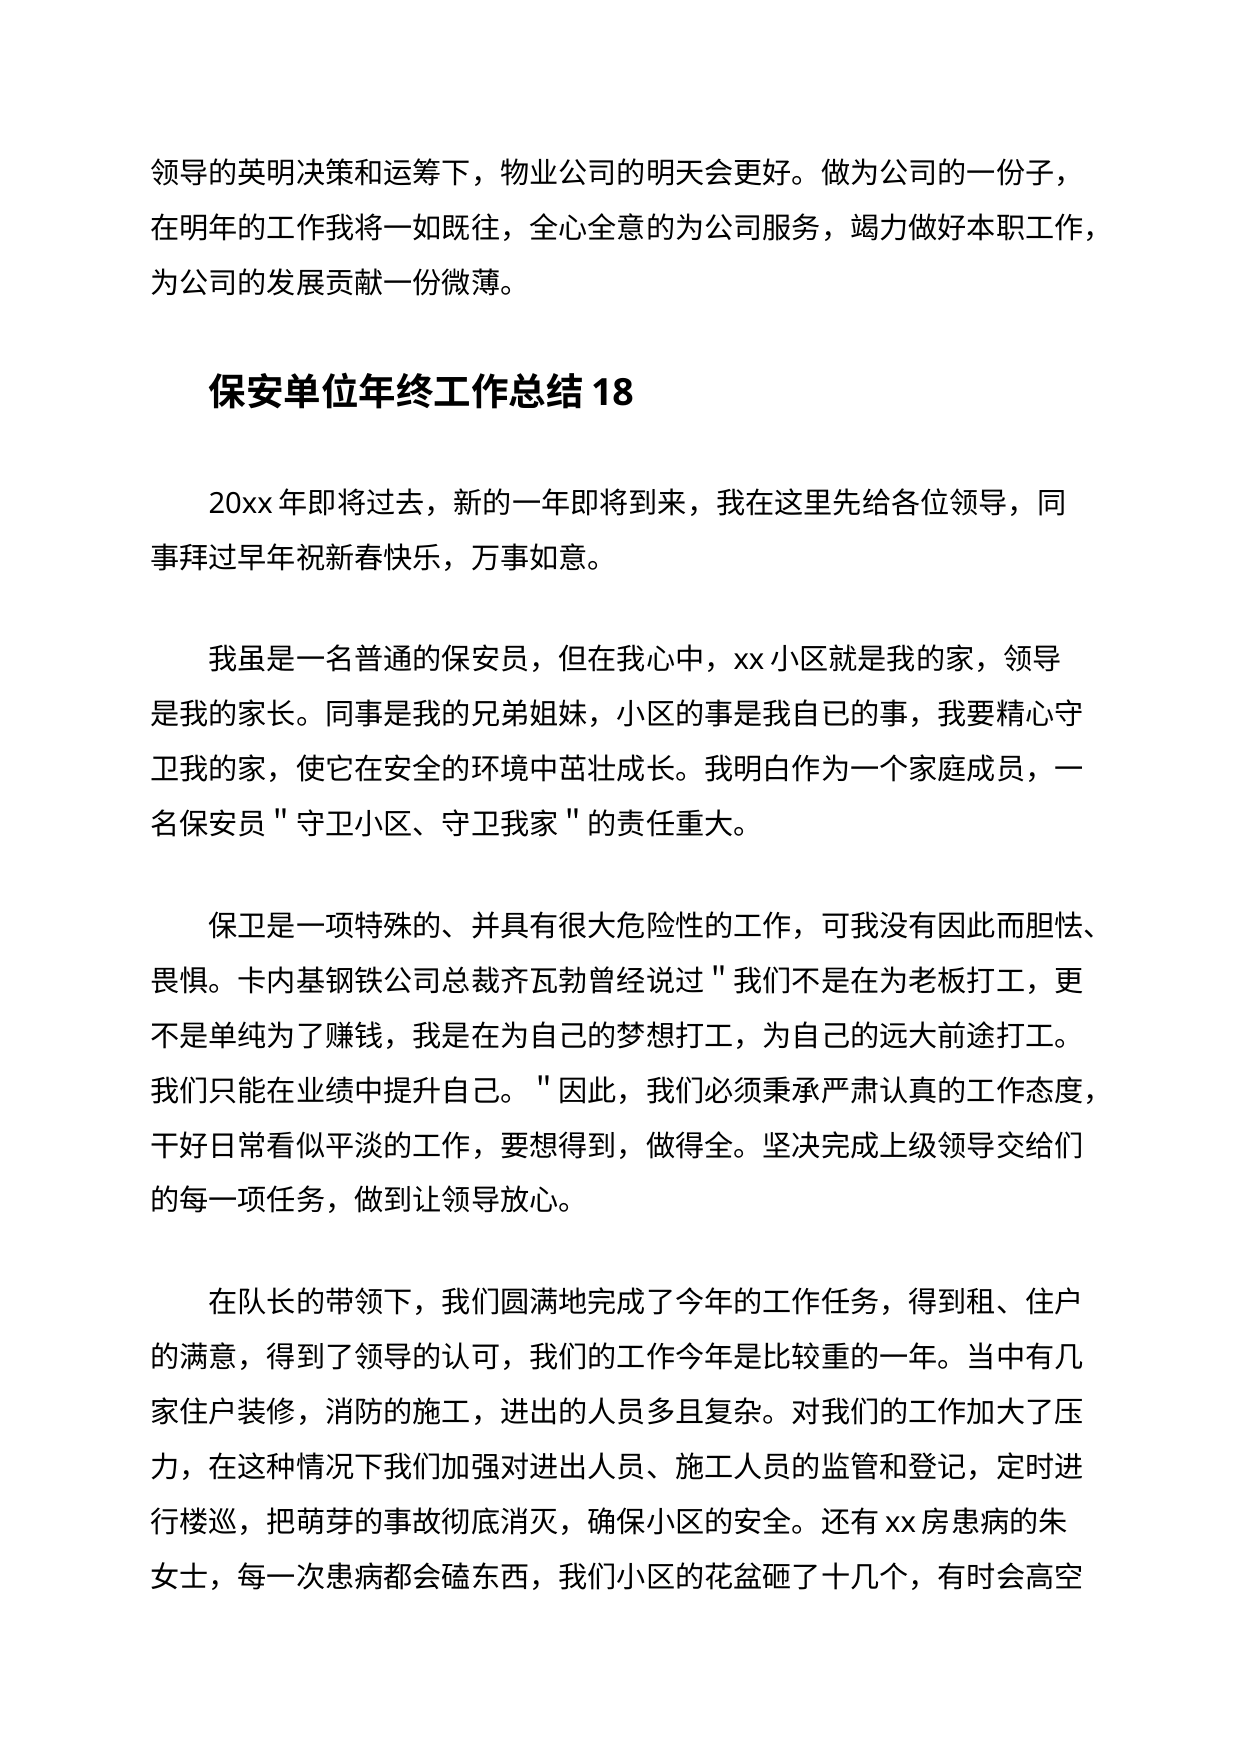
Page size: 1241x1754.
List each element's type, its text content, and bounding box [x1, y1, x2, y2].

text 20xx年即将过去，新的一年即将到来，我在这里先给各位领导，同事拜过早年祝新春快乐，万事如意。 [150, 479, 1090, 576]
text 保安单位年终工作总结18 [150, 362, 1090, 416]
text 我虽是一名普通的保安员，但在我心中，xx小区就是我的家，领导是我的家长。同事是我的兄弟姐妹，小区的事是我自已的事，我要精心守卫我的家，使它在安全的环境中茁壮成长。我明白作为一个家庭成员，一名保安员＂守卫小区、守卫我家＂的责任重大。 [150, 636, 1090, 843]
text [150, 150, 1090, 302]
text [150, 1279, 1090, 1596]
text 保卫是一项特殊的、并具有很大危险性的工作，可我没有因此而胆怯、畏惧。卡内基钢铁公司总裁齐瓦勃曾经说过＂我们不是在为老板打工，更不是单纯为了赚钱，我是在为自己的梦想打工，为自己的远大前途打工。我们只能在业绩中提升自己。＂因此，我们必须秉承严肃认真的工作态度，干好日常看似平淡的工作，要想得到，做得全。坚决完成上级领导交给们的每一项任务，做到让领导放心。 [150, 902, 1090, 1219]
